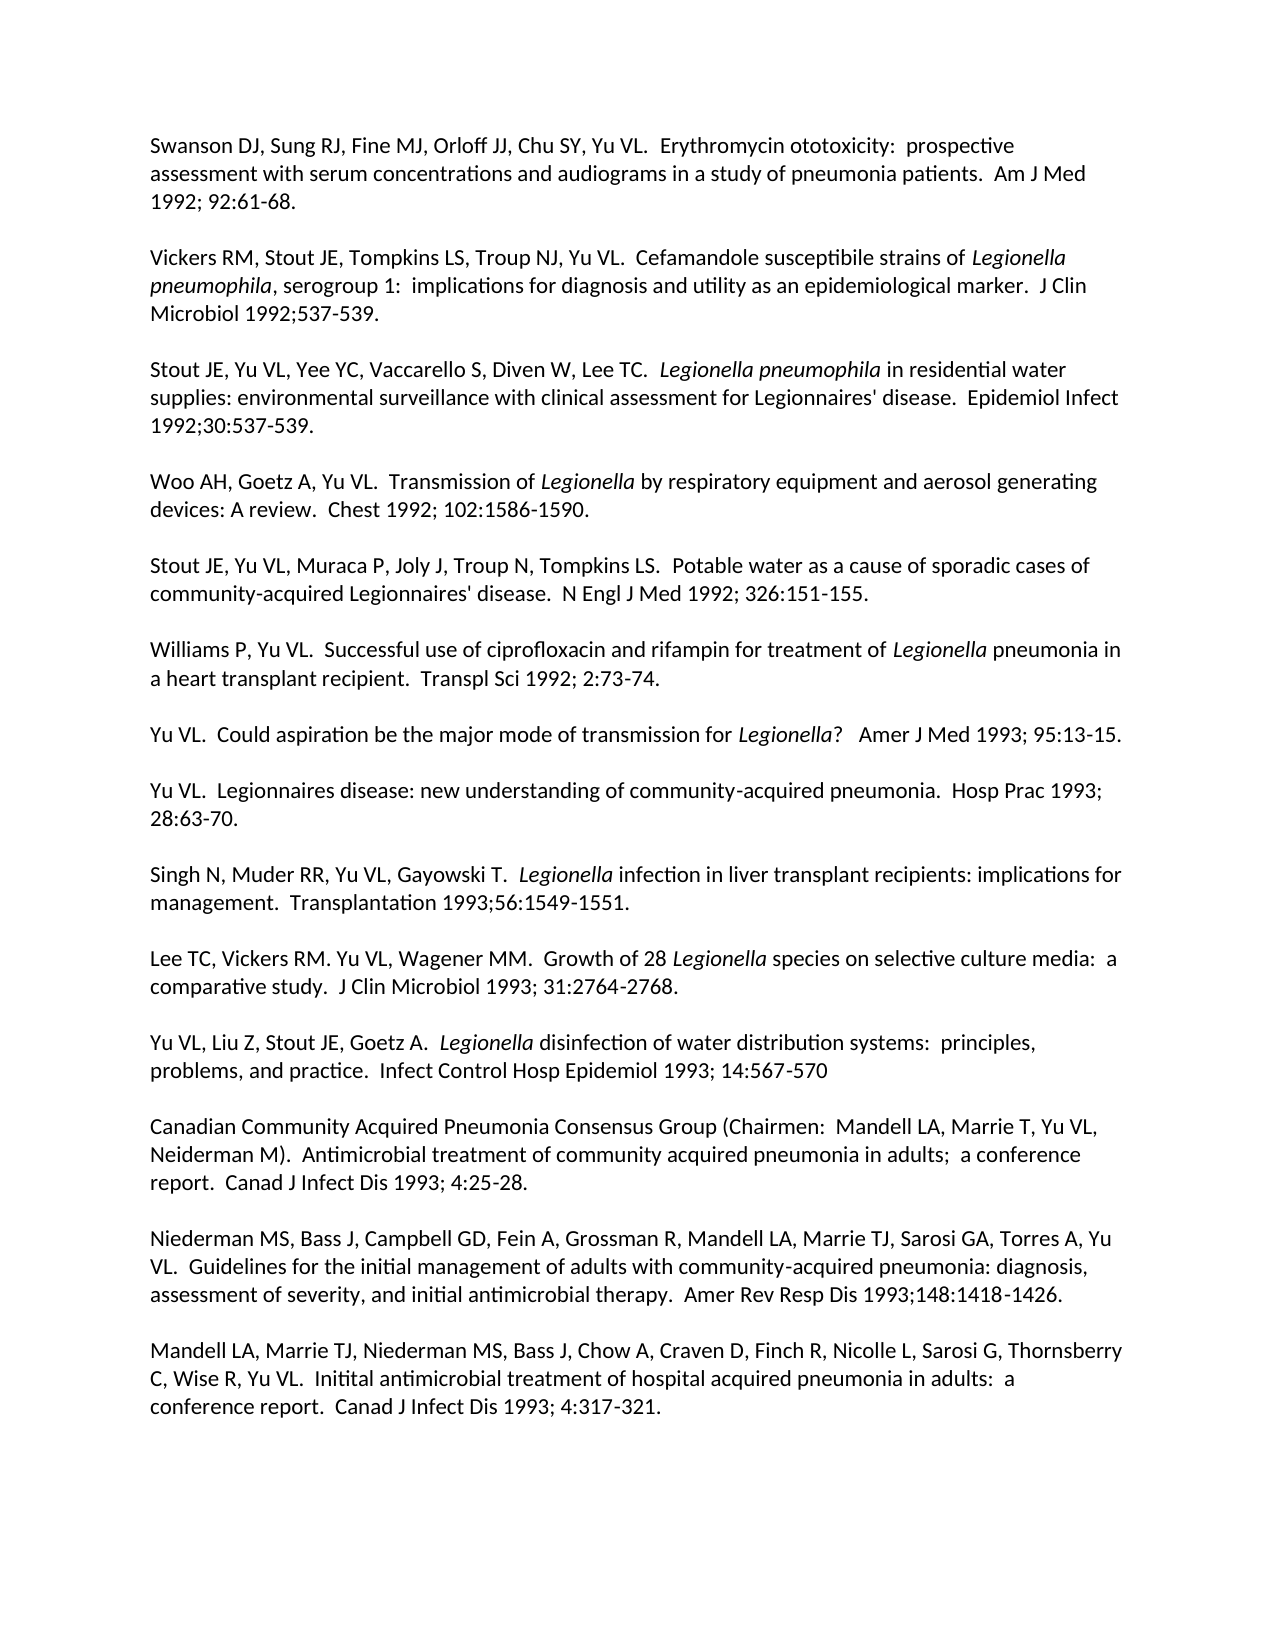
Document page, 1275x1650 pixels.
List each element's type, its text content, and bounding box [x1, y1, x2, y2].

text Mandell LA, Marrie TJ, Niederman MS, Bass J, Chow A, Craven D, Finch R, Nicolle L, Sarosi G, Thornsberry C, Wise R, Yu VL. Initital antimicrobial treatment of hospital acquired pneumonia in adults: a conference report. Canad J Infect Dis 1993; 4:317-321. [150, 1336, 1125, 1420]
text Williams P, Yu VL. Successful use of ciprofloxacin and rifampin for treatment of Legionella pneumonia in a heart transplant recipient. Transpl Sci 1992; 2:73-74. [150, 636, 1125, 692]
text Yu VL. Legionnaires disease: new understanding of community-acquired pneumonia. Hosp Prac 1993; 28:63-70. [150, 776, 1125, 832]
text Vickers RM, Stout JE, Tompkins LS, Troup NJ, Yu VL. Cefamandole susceptibile strains of Legionella pneumophila, serogroup 1: implications for diagnosis and utility as an epidemiological marker. J Clin Microbiol 1992;537-539. [150, 243, 1125, 327]
text Swanson DJ, Sung RJ, Fine MJ, Orloff JJ, Chu SY, Yu VL. Erythromycin ototoxicity: prospective assessment with serum concentrations and audiograms in a study of pneumonia patients. Am J Med 1992; 92:61-68. [150, 131, 1125, 215]
text Woo AH, Goetz A, Yu VL. Transmission of Legionella by respiratory equipment and aerosol generating devices: A review. Chest 1992; 102:1586-1590. [150, 467, 1125, 523]
text Lee TC, Vickers RM. Yu VL, Wagener MM. Growth of 28 Legionella species on selective culture media: a comparative study. J Clin Microbiol 1993; 31:2764-2768. [150, 944, 1125, 1000]
text Yu VL. Could aspiration be the major mode of transmission for Legionella? Amer J Med 1993; 95:13-15. [150, 720, 1125, 748]
text Canadian Community Acquired Pneumonia Consensus Group (Chairmen: Mandell LA, Marrie T, Yu VL, Neiderman M). Antimicrobial treatment of community acquired pneumonia in adults; a conference report. Canad J Infect Dis 1993; 4:25-28. [150, 1112, 1125, 1196]
text Singh N, Muder RR, Yu VL, Gayowski T. Legionella infection in liver transplant recipients: implications for management. Transplantation 1993;56:1549-1551. [150, 860, 1125, 916]
text Niederman MS, Bass J, Campbell GD, Fein A, Grossman R, Mandell LA, Marrie TJ, Sarosi GA, Torres A, Yu VL. Guidelines for the initial management of adults with community-acquired pneumonia: diagnosis, assessment of severity, and initial antimicrobial therapy. Amer Rev Resp Dis 1993;148:1418-1426. [150, 1224, 1125, 1308]
text Stout JE, Yu VL, Yee YC, Vaccarello S, Diven W, Lee TC. Legionella pneumophila in residential water supplies: environmental surveillance with clinical assessment for Legionnaires' disease. Epidemiol Infect 1992;30:537-539. [150, 355, 1125, 439]
text Stout JE, Yu VL, Muraca P, Joly J, Troup N, Tompkins LS. Potable water as a cause of sporadic cases of community-acquired Legionnaires' disease. N Engl J Med 1992; 326:151-155. [150, 552, 1125, 608]
text Yu VL, Liu Z, Stout JE, Goetz A. Legionella disinfection of water distribution systems: principles, problems, and practice. Infect Control Hosp Epidemiol 1993; 14:567-570 [150, 1028, 1125, 1084]
